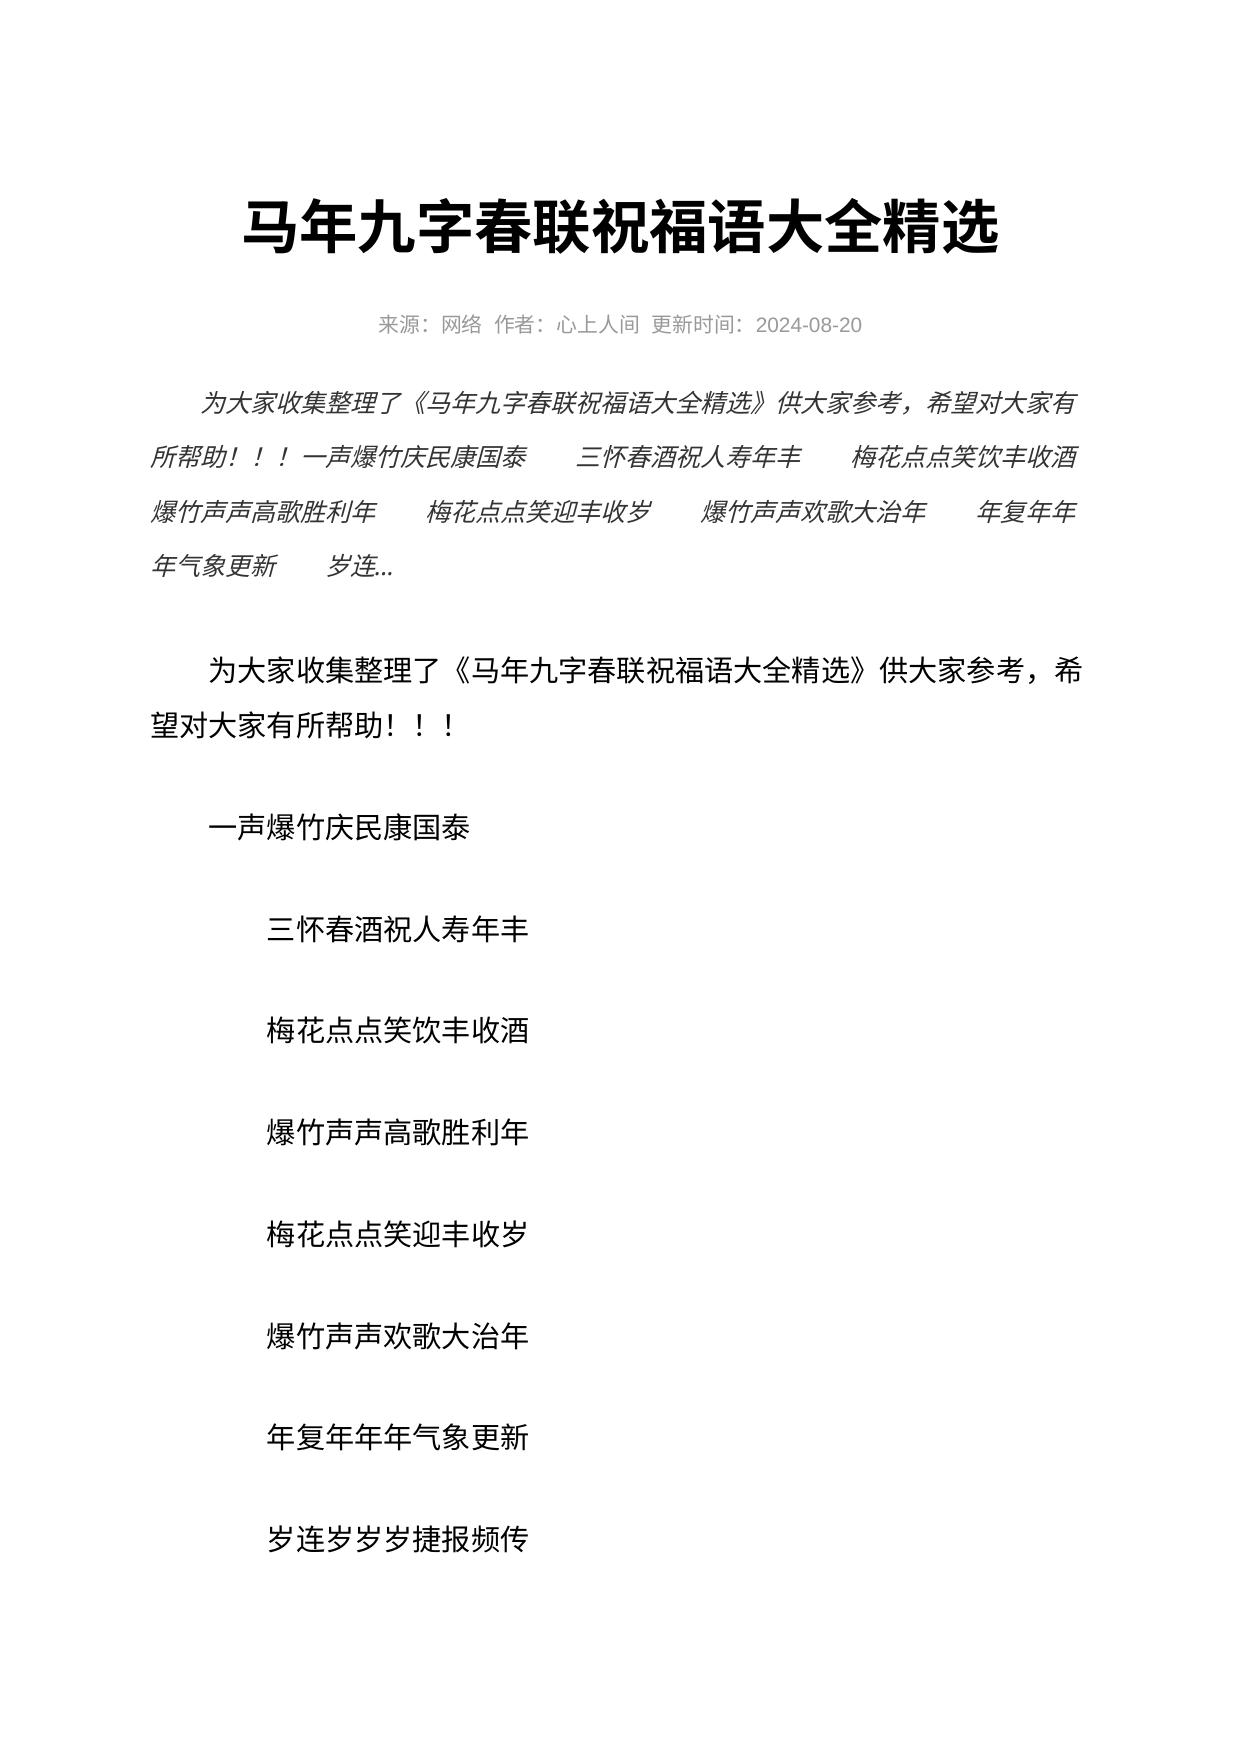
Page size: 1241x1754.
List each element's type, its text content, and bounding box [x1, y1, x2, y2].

text 一声爆竹庆民康国泰 [150, 804, 1090, 847]
text 爆竹声声欢歌大治年 [150, 1313, 1090, 1356]
text 爆竹声声高歌胜利年 [150, 1110, 1090, 1152]
subtitle 马年九字春联祝福语大全精选 [150, 181, 1090, 266]
text 梅花点点笑迎丰收岁 [150, 1212, 1090, 1254]
text 梅花点点笑饮丰收酒 [150, 1008, 1090, 1050]
text 三怀春酒祝人寿年丰 [150, 906, 1090, 948]
text 为大家收集整理了《马年九字春联祝福语大全精选》供大家参考，希望对大家有所帮助！！！ [150, 648, 1090, 745]
text 来源：网络 作者：心上人间 更新时间：2024-08-20 [150, 313, 1090, 337]
text 为大家收集整理了《马年九字春联祝福语大全精选》供大家参考，希望对大家有所帮助！！！一声爆竹庆民康国泰 三怀春酒祝人寿年丰 梅花点点笑饮丰收酒 爆竹声声高歌胜利年 梅花点点笑迎丰收岁 爆竹声声欢歌大治年 年复年年年气象更新 岁连... [150, 383, 1090, 583]
text 年复年年年气象更新 [150, 1415, 1090, 1457]
text 岁连岁岁岁捷报频传 [150, 1517, 1090, 1559]
